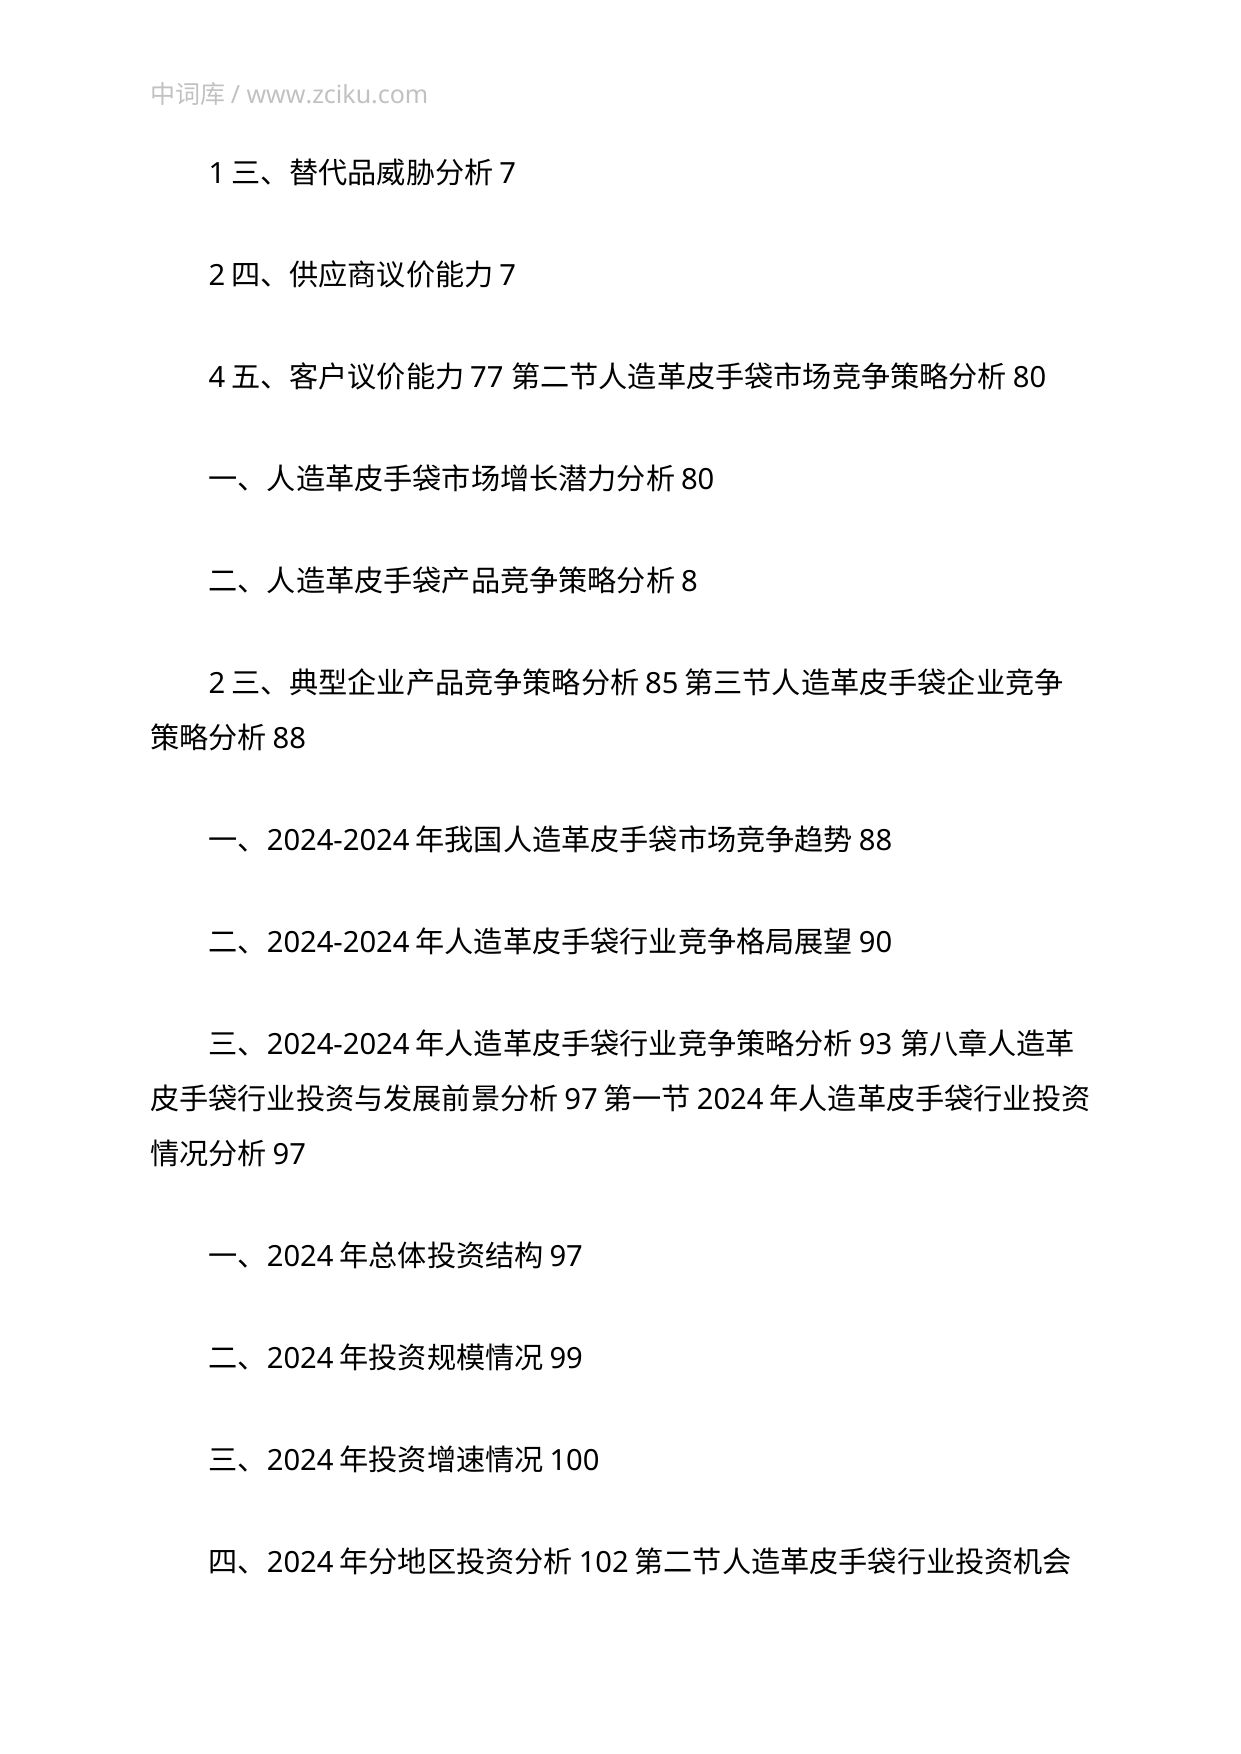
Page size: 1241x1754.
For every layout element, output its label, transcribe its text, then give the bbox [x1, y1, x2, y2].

text 三、2024-2024年人造革皮手袋行业竞争策略分析93 第八章人造革皮手袋行业投资与发展前景分析97第一节2024年人造革皮手袋行业投资情况分析97 [150, 1021, 1090, 1173]
text 2四、供应商议价能力7 [150, 252, 1090, 294]
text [150, 1539, 1090, 1581]
text 二、2024-2024年人造革皮手袋行业竞争格局展望90 [150, 919, 1090, 961]
text 一、人造革皮手袋市场增长潜力分析80 [150, 456, 1090, 498]
text 二、人造革皮手袋产品竞争策略分析8 [150, 558, 1090, 600]
text 一、2024-2024年我国人造革皮手袋市场竞争趋势88 [150, 817, 1090, 859]
text 二、2024年投资规模情况99 [150, 1335, 1090, 1377]
text 一、2024年总体投资结构97 [150, 1233, 1090, 1275]
text 2三、典型企业产品竞争策略分析85第三节人造革皮手袋企业竞争策略分析88 [150, 660, 1090, 757]
text 4五、客户议价能力77 第二节人造革皮手袋市场竞争策略分析80 [150, 354, 1090, 396]
text 三、2024年投资增速情况100 [150, 1437, 1090, 1479]
text 1三、替代品威胁分析7 [150, 150, 1090, 192]
